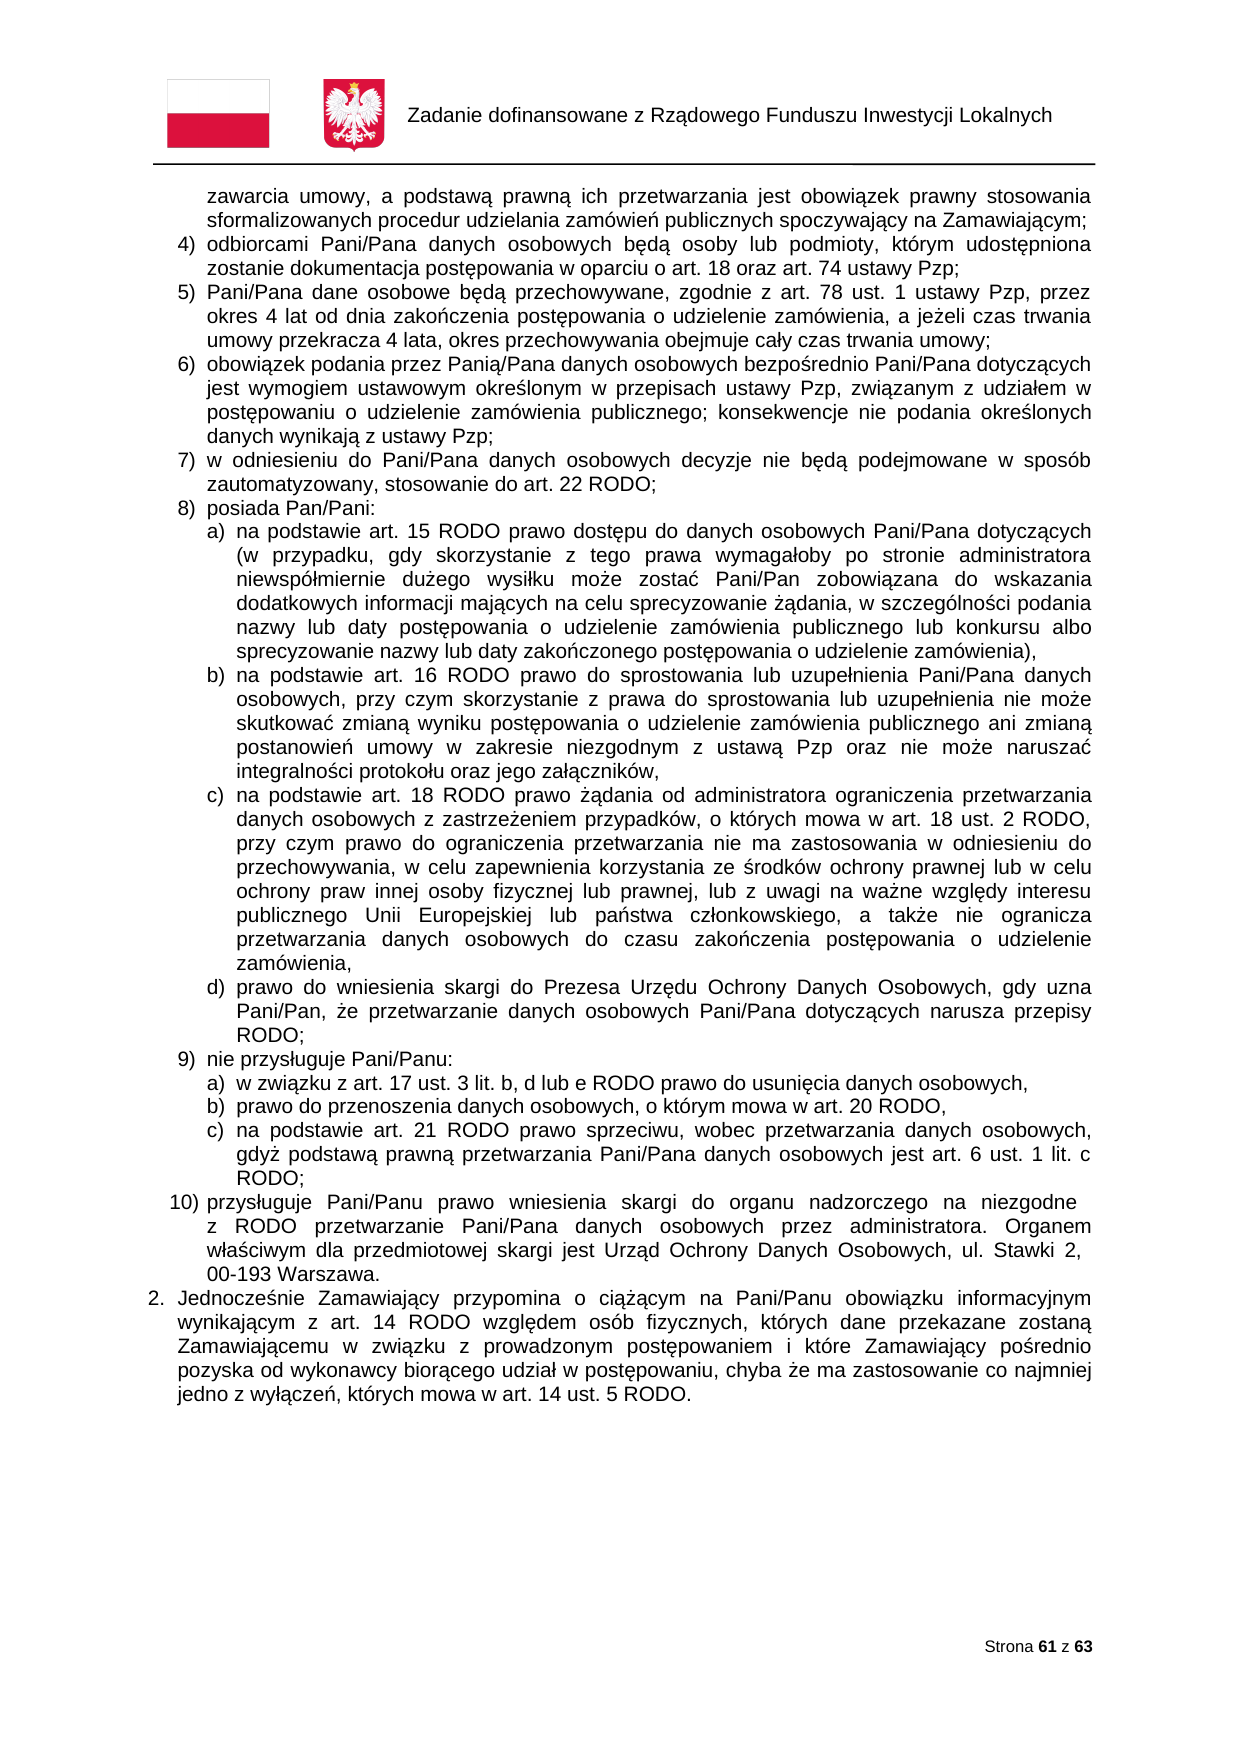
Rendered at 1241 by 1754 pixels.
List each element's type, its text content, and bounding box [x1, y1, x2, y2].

list na podstawie art. 18 RODO prawo żądania od administratora ograniczenia przetwarzania danych osobowych z zastrzeżeniem przypadków, o których mowa w art. 18 ust. 2 RODO, przy czym prawo do ograniczenia przetwarzania nie ma zastosowania w odniesieniu do przechowywania, w celu zapewnienia korzystania ze środków ochrony prawnej lub w celu ochrony praw innej osoby fizycznej lub prawnej, lub z uwagi na ważne względy interesu publicznego Unii Europejskiej lub państwa członkowskiego, a także nie ogranicza przetwarzania danych osobowych do czasu zakończenia postępowania o udzielenie zamówienia, [207, 783, 1093, 974]
picture [167, 79, 385, 152]
list na podstawie art. 15 RODO prawo dostępu do danych osobowych Pani/Pana dotyczących (w przypadku, gdy skorzystanie z tego prawa wymagałoby po stronie administratora niewspółmiernie dużego wysiłku może zostać Pani/Pan zobowiązana do wskazania dodatkowych informacji mających na celu sprecyzowanie żądania, w szczególności podania nazwy lub daty postępowania o udzielenie zamówienia publicznego lub konkursu albo sprecyzowanie nazwy lub daty zakończonego postępowania o udzielenie zamówienia), [207, 519, 1093, 663]
list prawo do wniesienia skargi do Prezesa Urzędu Ochrony Danych Osobowych, gdy uzna Pani/Pan, że przetwarzanie danych osobowych Pani/Pana dotyczących narusza przepisy RODO; [207, 974, 1093, 1046]
list Pani/Pana dane osobowe będą przechowywane, zgodnie z art. 78 ust. 1 ustawy Pzp, przez okres 4 lat od dnia zakończenia postępowania o udzielenie zamówienia, a jeżeli czas trwania umowy przekracza 4 lata, okres przechowywania obejmuje cały czas trwania umowy; [177, 280, 1093, 352]
list przysługuje Pani/Panu prawo wniesienia skargi do organu nadzorczego na niezgodne z RODO przetwarzanie Pani/Pana danych osobowych przez administratora. Organem właściwym dla przedmiotowej skargi jest Urząd Ochrony Danych Osobowych, ul. Stawki 2, 00-193 Warszawa. [169, 1190, 1093, 1286]
list na podstawie art. 21 RODO prawo sprzeciwu, wobec przetwarzania danych osobowych, gdyż podstawą prawną przetwarzania Pani/Pana danych osobowych jest art. 6 ust. 1 lit. c RODO; [207, 1118, 1093, 1190]
list prawo do przenoszenia danych osobowych, o którym mowa w art. 20 RODO, [207, 1094, 1093, 1118]
list na podstawie art. 16 RODO prawo do sprostowania lub uzupełnienia Pani/Pana danych osobowych, przy czym skorzystanie z prawa do sprostowania lub uzupełnienia nie może skutkować zmianą wyniku postępowania o udzielenie zamówienia publicznego ani zmianą postanowień umowy w zakresie niezgodnym z ustawą Pzp oraz nie może naruszać integralności protokołu oraz jego załączników, [207, 663, 1093, 783]
list nie przysługuje Pani/Panu: [177, 1046, 1093, 1070]
list w odniesieniu do Pani/Pana danych osobowych decyzje nie będą podejmowane w sposób zautomatyzowany, stosowanie do art. 22 RODO; [177, 447, 1093, 495]
list w związku z art. 17 ust. 3 lit. b, d lub e RODO prawo do usunięcia danych osobowych, [207, 1070, 1093, 1094]
list Jednocześnie Zamawiający przypomina o ciążącym na Pani/Panu obowiązku informacyjnym wynikającym z art. 14 RODO względem osób fizycznych, których dane przekazane zostaną Zamawiającemu w związku z prowadzonym postępowaniem i które Zamawiający pośrednio pozyska od wykonawcy biorącego udział w postępowaniu, chyba że ma zastosowanie co najmniej jedno z wyłączeń, których mowa w art. 14 ust. 5 RODO. [148, 1286, 1093, 1406]
list obowiązek podania przez Panią/Pana danych osobowych bezpośrednio Pani/Pana dotyczących jest wymogiem ustawowym określonym w przepisach ustawy Pzp, związanym z udziałem w postępowaniu o udzielenie zamówienia publicznego; konsekwencje nie podania określonych danych wynikają z ustawy Pzp; [177, 352, 1093, 447]
list odbiorcami Pani/Pana danych osobowych będą osoby lub podmioty, którym udostępniona zostanie dokumentacja postępowania w oparciu o art. 18 oraz art. 74 ustawy Pzp; [177, 232, 1093, 280]
list posiada Pan/Pani: [177, 495, 1093, 519]
